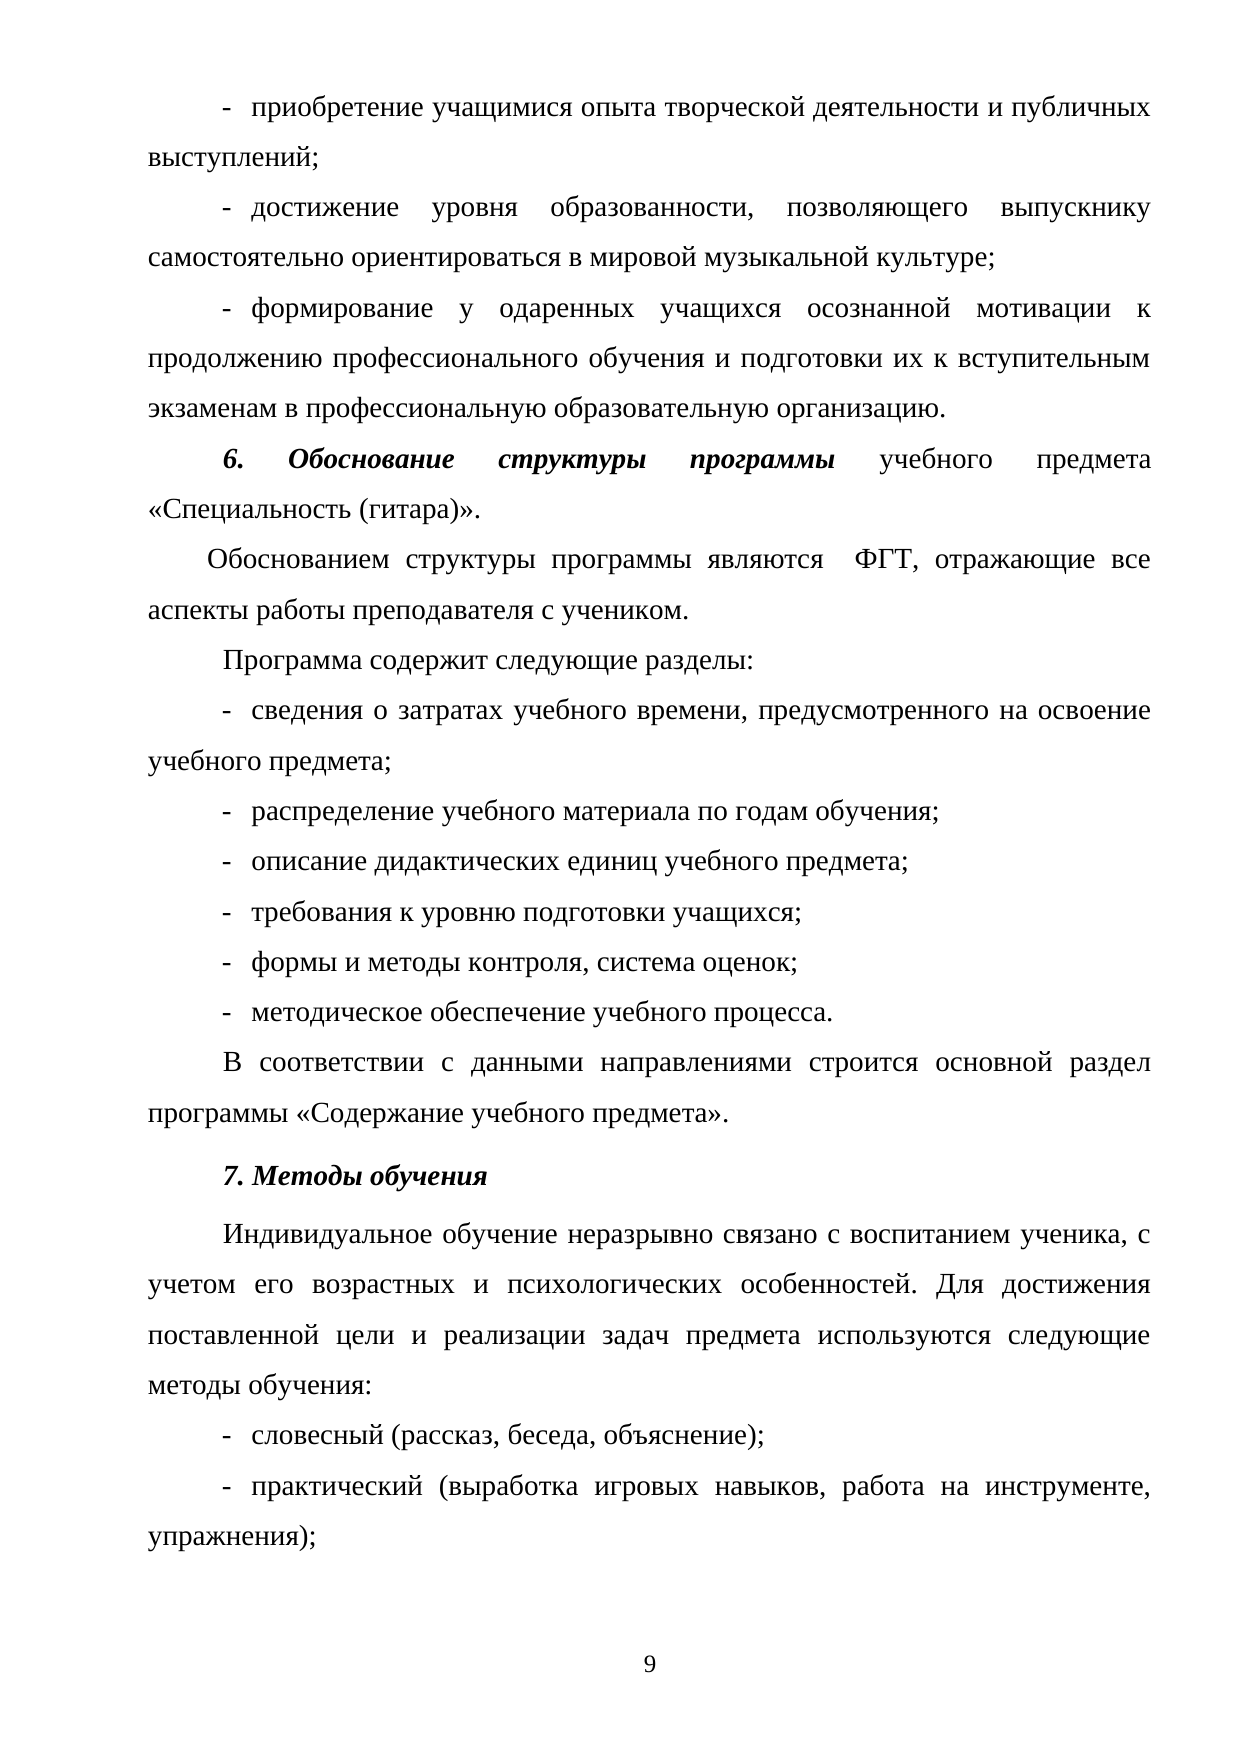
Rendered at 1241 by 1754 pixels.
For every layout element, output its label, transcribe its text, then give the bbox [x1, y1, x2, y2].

text 6. Обоснование структуры программы учебного предмета «Специальность (гитара)». [148, 441, 1152, 525]
text Обоснованием структуры программы являются ФГТ, отражающие все аспекты работы преподавателя с учеником. [148, 541, 1152, 625]
text сведения о затратах учебного времени, предусмотренного на освоение учебного предмета; [148, 692, 1152, 776]
text требования к уровню подготовки учащихся; [148, 894, 1152, 927]
text формы и методы контроля, система оценок; [148, 944, 1152, 977]
text словесный (рассказ, беседа, объяснение); [148, 1417, 1152, 1451]
text Индивидуальное обучение неразрывно связано с воспитанием ученика, с учетом его возрастных и психологических особенностей. Для достижения поставленной цели и реализации задач предмета используются следующие методы обучения: [148, 1216, 1152, 1401]
text описание дидактических единиц учебного предмета; [148, 843, 1152, 877]
text методическое обеспечение учебного процесса. [148, 994, 1152, 1028]
text В соответствии с данными направлениями строится основной раздел программы «Содержание учебного предмета». [148, 1044, 1152, 1128]
text распределение учебного материала по годам обучения; [148, 793, 1152, 827]
text Программа содержит следующие разделы: [148, 642, 1152, 676]
text достижение уровня образованности, позволяющего выпускнику самостоятельно ориентироваться в мировой музыкальной культуре; [148, 189, 1152, 273]
text практический (выработка игровых навыков, работа на инструменте, упражнения); [148, 1468, 1152, 1552]
text приобретение учащимися опыта творческой деятельности и публичных выступлений; [148, 89, 1152, 172]
subtitle 7. Методы обучения [148, 1158, 1152, 1191]
text формирование у одаренных учащихся осознанной мотивации к продолжению профессионального обучения и подготовки их к вступительным экзаменам в профессиональную образовательную организацию. [148, 290, 1152, 424]
